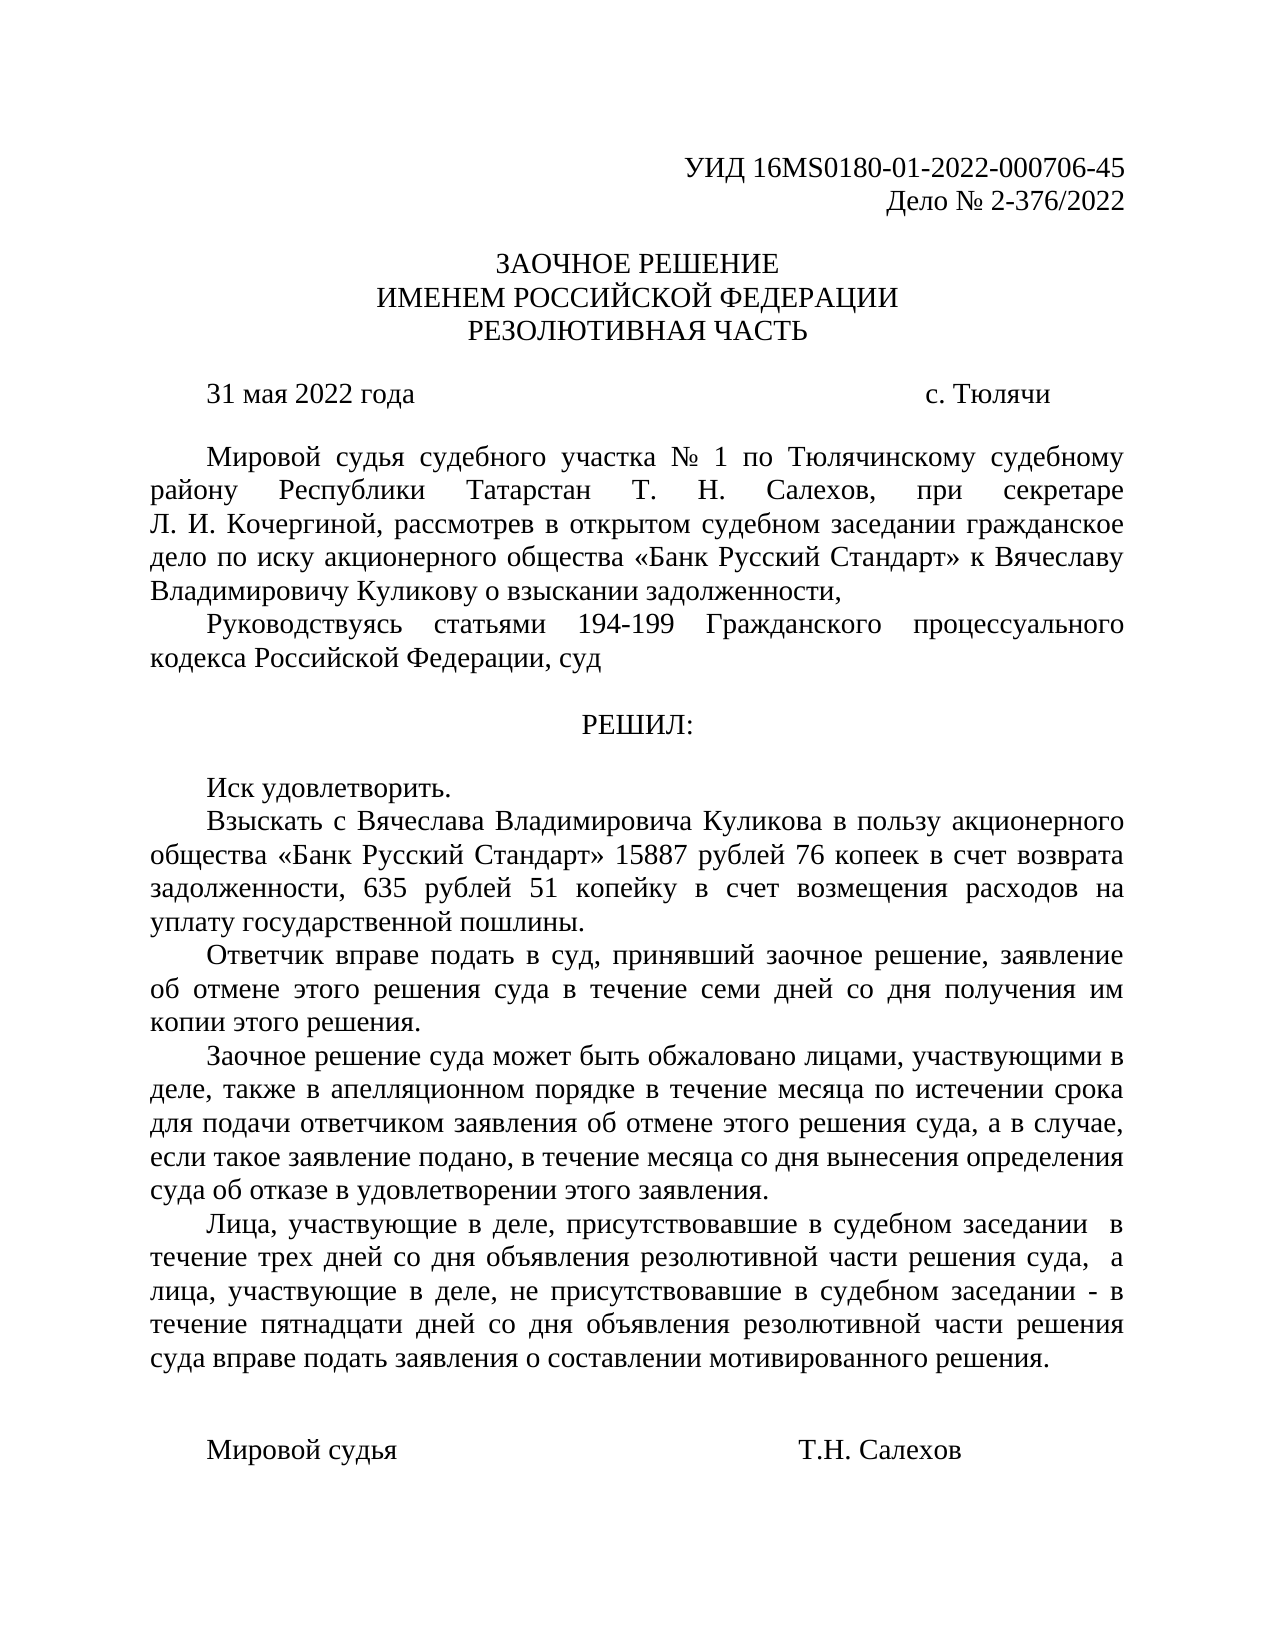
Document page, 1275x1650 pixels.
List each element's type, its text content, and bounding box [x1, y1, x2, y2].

text Взыскать с Вячеслава Владимировича Куликова в пользу акционерного общества «Банк Русский Стандарт» 15887 рублей 76 копеек в счет возврата задолженности, 635 рублей 51 копейку в счет возмещения расходов на уплату государственной пошлины. [150, 803, 1125, 937]
text Мировой судья Т.Н. Салехов [150, 1432, 1125, 1465]
text Ответчик вправе подать в суд, принявший заочное решение, заявление об отмене этого решения суда в течение семи дней со дня получения им копии этого решения. [150, 937, 1125, 1038]
text 31 мая 2022 года с. Тюлячи [150, 376, 1125, 409]
text ЗАОЧНОЕ РЕШЕНИЕ [150, 246, 1125, 280]
text Дело № 2-376/2022 [150, 183, 1125, 217]
text УИД 16MS0180-01-2022-000706-45 [150, 150, 1125, 183]
text Лица, участвующие в деле, присутствовавшие в судебном заседании в течение трех дней со дня объявления резолютивной части решения суда, а лица, участвующие в деле, не присутствовавшие в судебном заседании - в течение пятнадцати дней со дня объявления резолютивной части решения суда вправе подать заявления о составлении мотивированного решения. [150, 1206, 1125, 1373]
text РЕШИЛ: [150, 707, 1125, 741]
text Руководствуясь статьями 194-199 Гражданского процессуального кодекса Российской Федерации, суд [150, 606, 1125, 673]
text Заочное решение суда может быть обжаловано лицами, участвующими в деле, также в апелляционном порядке в течение месяца по истечении срока для подачи ответчиком заявления об отмене этого решения суда, а в случае, если такое заявление подано, в течение месяца со дня вынесения определения суда об отказе в удовлетворении этого заявления. [150, 1038, 1125, 1206]
text ИМЕНЕМ РОССИЙСКОЙ ФЕДЕРАЦИИ [150, 280, 1125, 313]
text РЕЗОЛЮТИВНАЯ ЧАСТЬ [150, 313, 1125, 347]
text Мировой судья судебного участка № 1 по Тюлячинскому судебному району Республики Татарстан Т. Н. Салехов, при секретаре Л. И. Кочергиной, рассмотрев в открытом судебном заседании гражданское дело по иску акционерного общества «Банк Русский Стандарт» к Вячеславу Владимировичу Куликову о взыскании задолженности, [150, 439, 1125, 606]
text Иск удовлетворить. [150, 770, 1125, 803]
